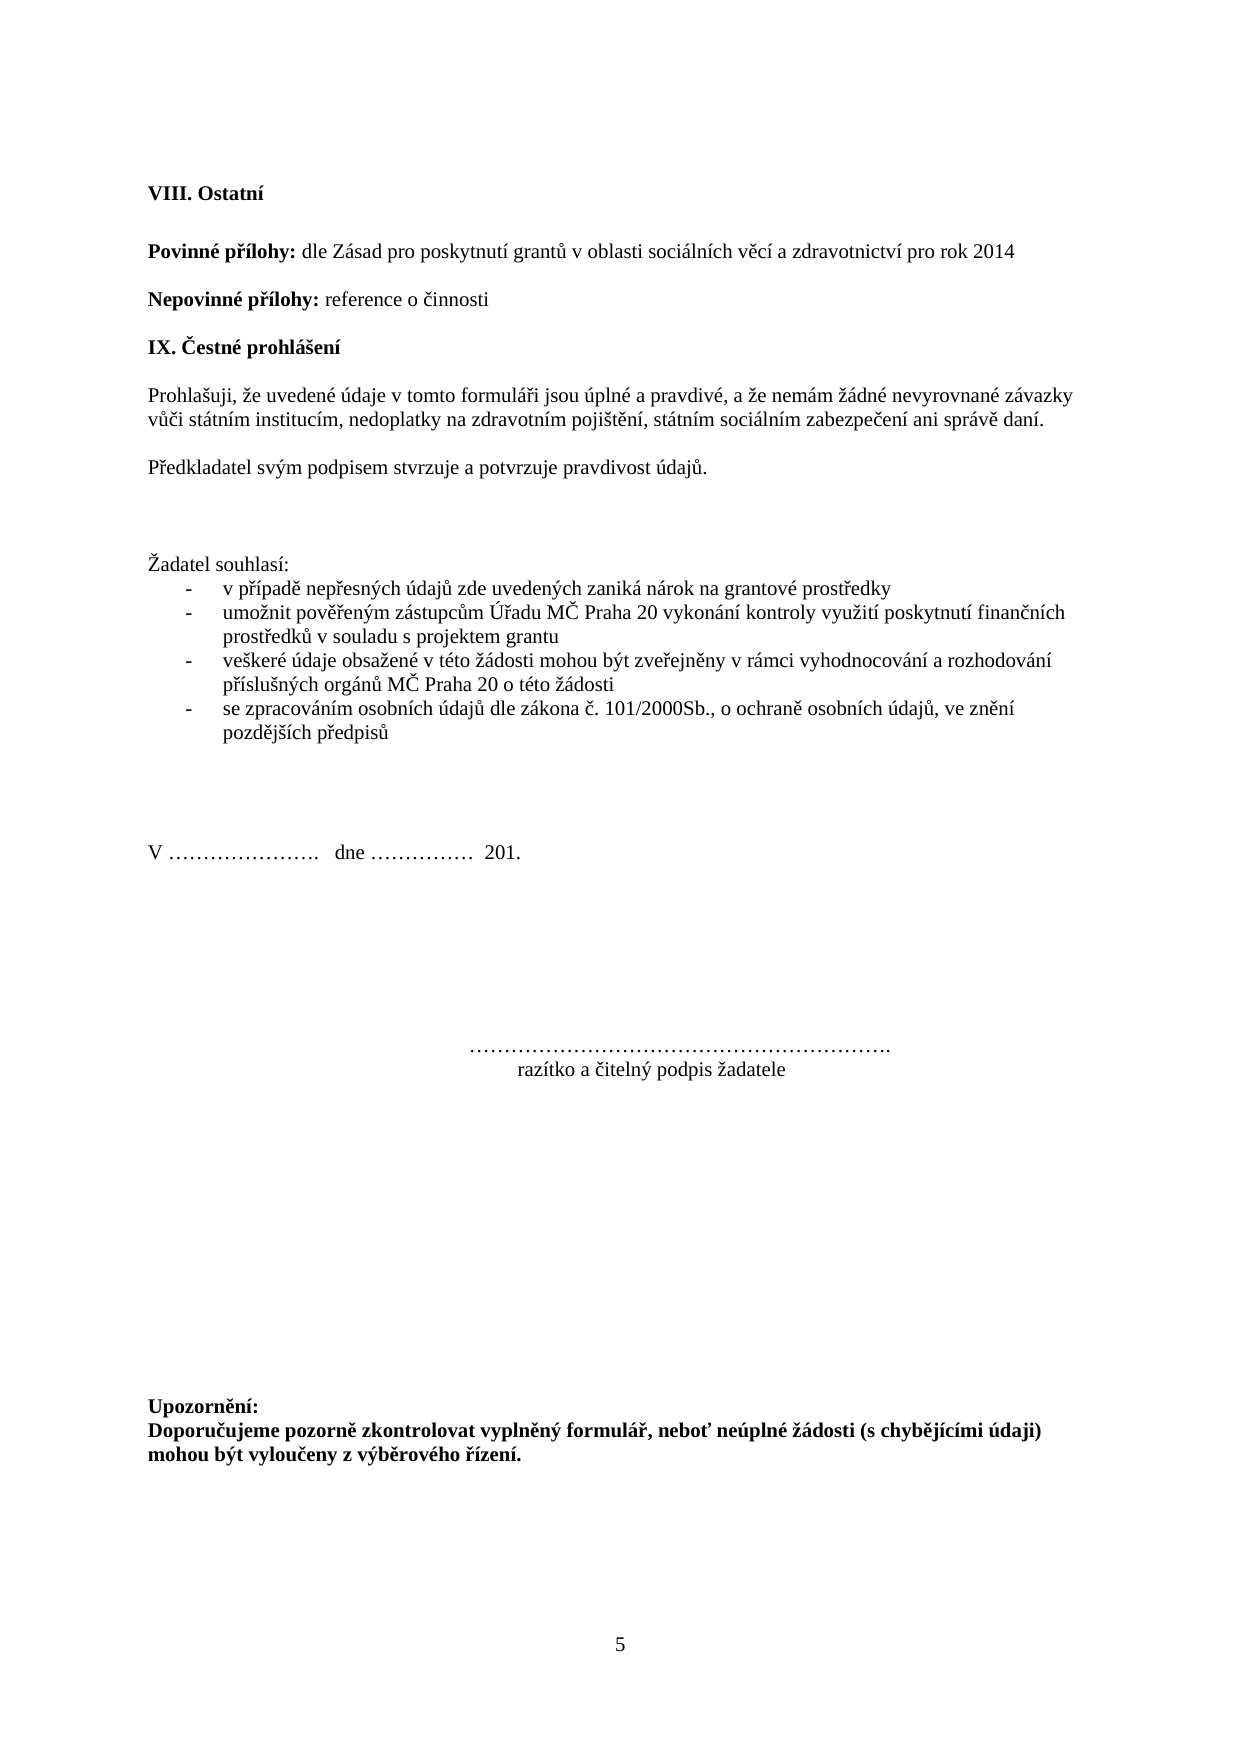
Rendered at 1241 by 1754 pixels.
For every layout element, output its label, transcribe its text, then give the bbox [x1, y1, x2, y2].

text V …………………. dne …………… 201. [148, 840, 1093, 864]
text VIII. Ostatní [148, 181, 1093, 205]
text Nepovinné přílohy: reference o činnosti [148, 287, 1093, 311]
text Doporučujeme pozorně zkontrolovat vyplněný formulář, neboť neúplné žádosti (s chybějícími údaji) mohou být vyloučeny z výběrového řízení. [148, 1418, 1093, 1466]
text razítko a čitelný podpis žadatele [148, 1057, 1093, 1081]
list veškeré údaje obsažené v této žádosti mohou být zveřejněny v rámci vyhodnocování a rozhodování příslušných orgánů MČ Praha 20 o této žádosti [185, 648, 1093, 696]
list se zpracováním osobních údajů dle zákona č. 101/2000Sb., o ochraně osobních údajů, ve znění pozdějších předpisů [185, 696, 1093, 744]
text ……………………………………………………. [148, 1033, 1093, 1057]
list umožnit pověřeným zástupcům Úřadu MČ Praha 20 vykonání kontroly využití poskytnutí finančních prostředků v souladu s projektem grantu [185, 600, 1093, 648]
text Předkladatel svým podpisem stvrzuje a potvrzuje pravdivost údajů. [148, 455, 1093, 479]
text Upozornění: [148, 1394, 1093, 1418]
text Žadatel souhlasí: [148, 552, 1093, 576]
text Prohlašuji, že uvedené údaje v tomto formuláři jsou úplné a pravdivé, a že nemám žádné nevyrovnané závazky vůči státním institucím, nedoplatky na zdravotním pojištění, státním sociálním zabezpečení ani správě daní. [148, 383, 1093, 431]
list v případě nepřesných údajů zde uvedených zaniká nárok na grantové prostředky [185, 576, 1093, 600]
text Povinné přílohy: dle Zásad pro poskytnutí grantů v oblasti sociálních věcí a zdravotnictví pro rok 2014 [148, 239, 1093, 263]
text IX. Čestné prohlášení [148, 335, 1093, 359]
